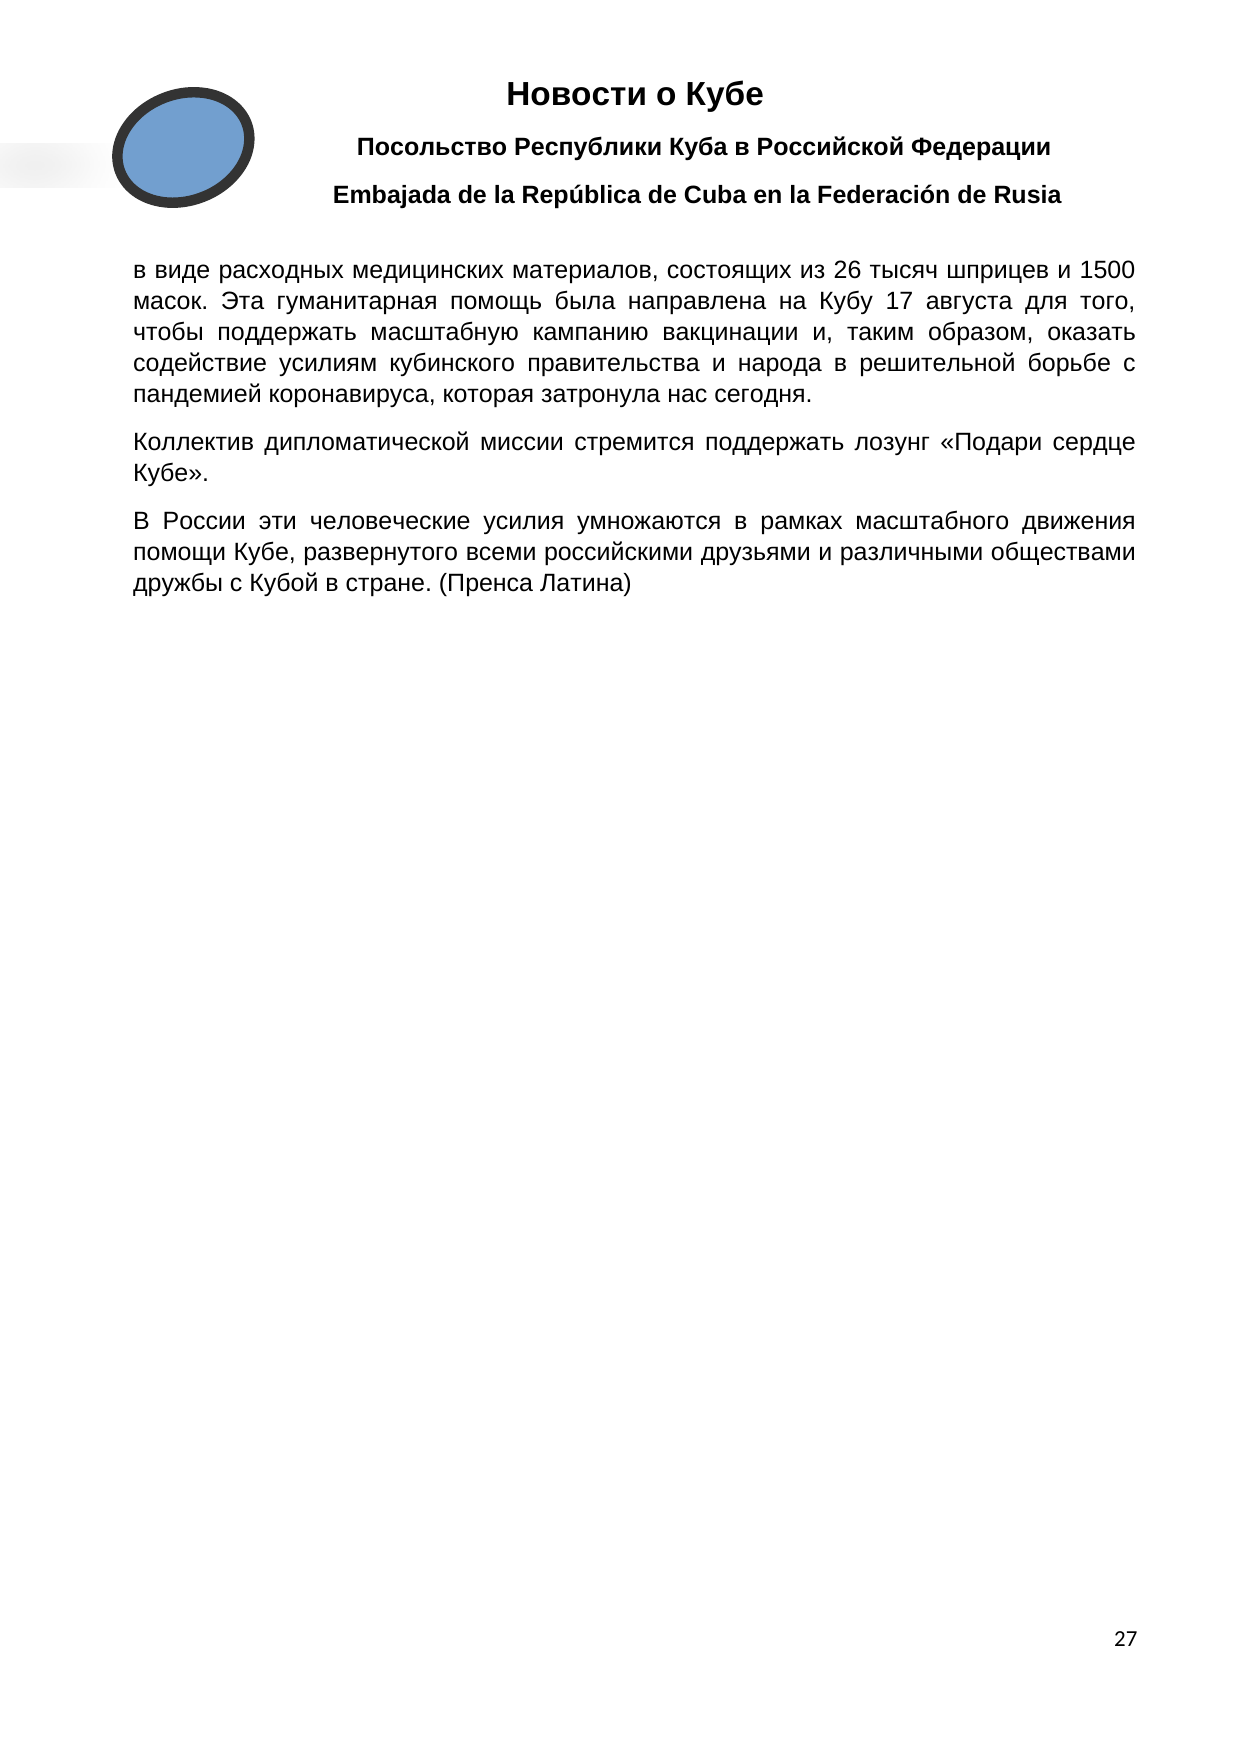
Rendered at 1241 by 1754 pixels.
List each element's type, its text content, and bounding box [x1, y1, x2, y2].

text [133, 255, 1137, 408]
text Коллектив дипломатической миссии стремится поддержать лозунг «Подари сердце Кубе». [133, 427, 1137, 487]
text В России эти человеческие усилия умножаются в рамках масштабного движения помощи Кубе, развернутого всеми российскими друзьями и различными обществами дружбы с Кубой в стране. (Пренса Латина) [133, 506, 1137, 597]
